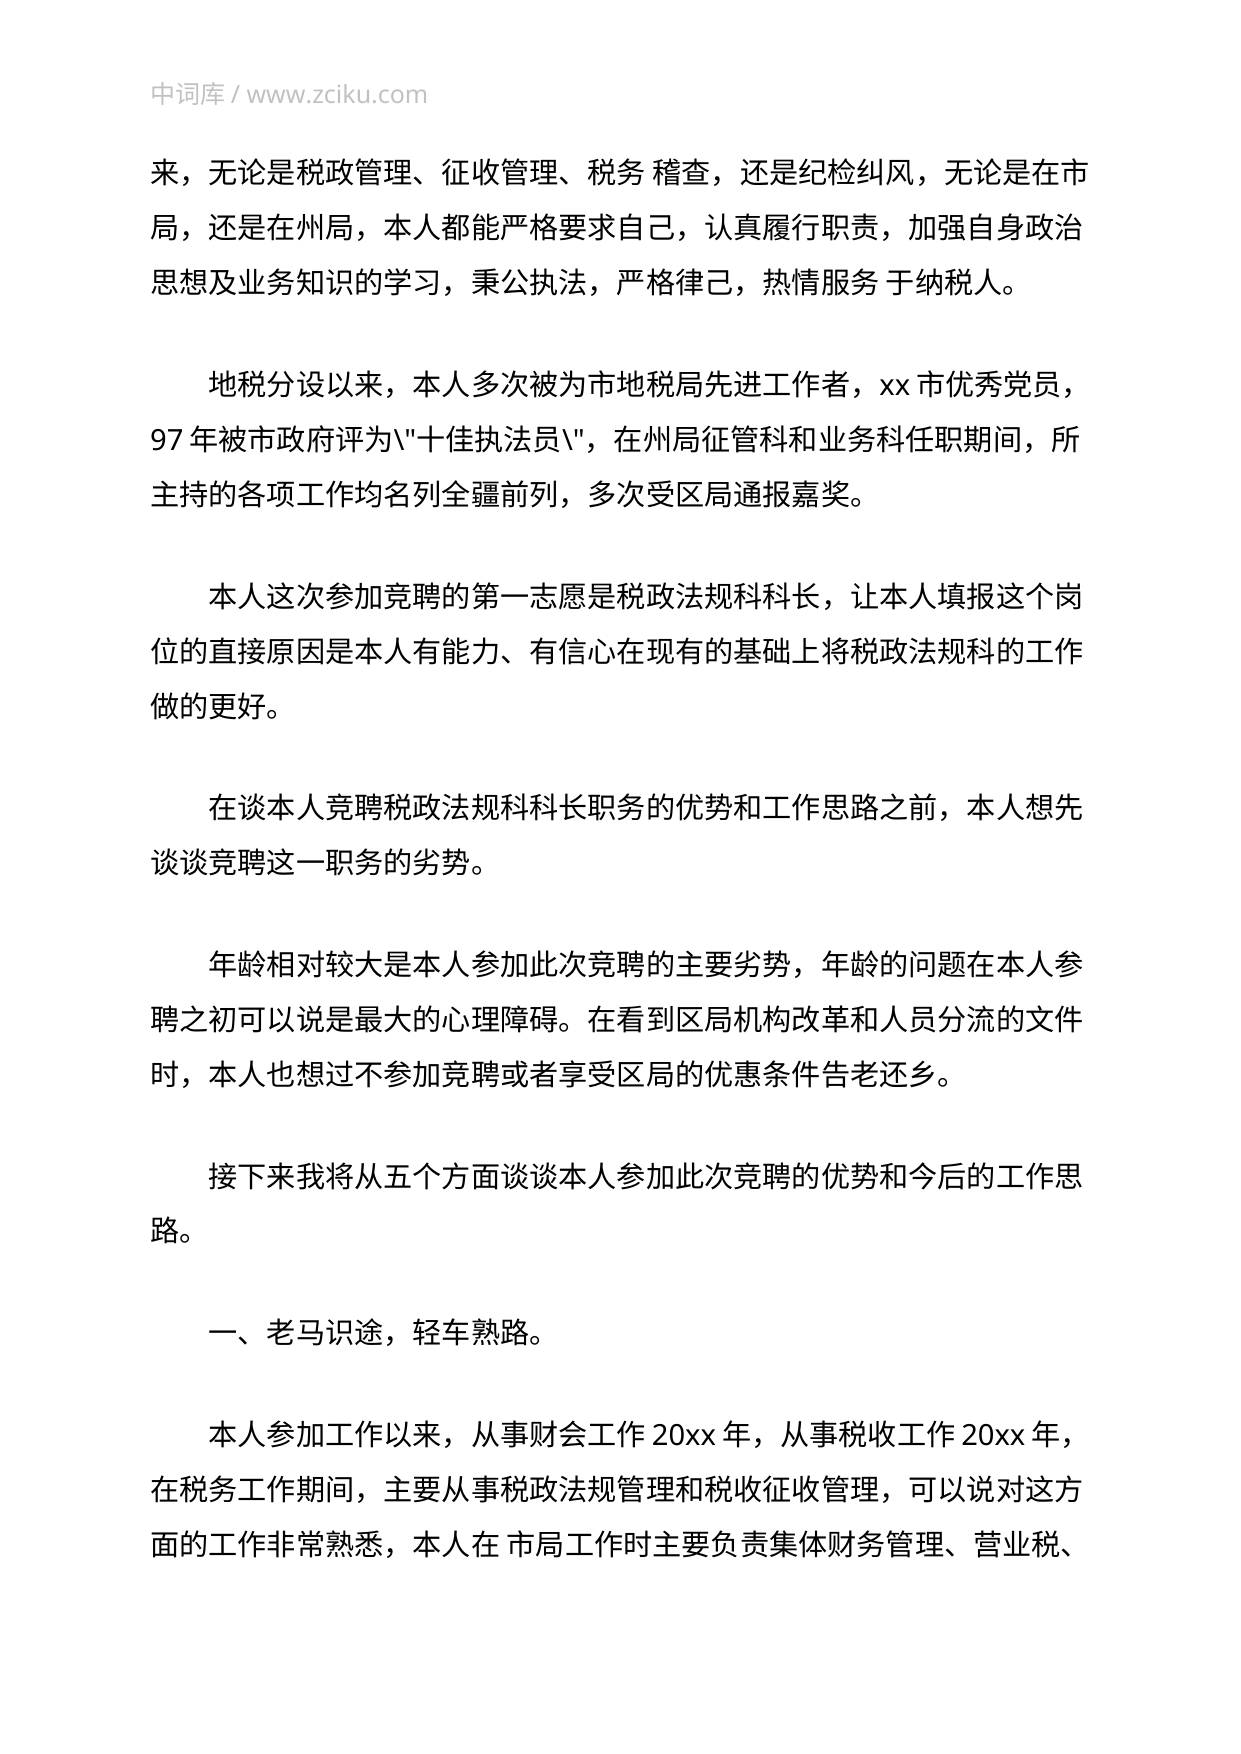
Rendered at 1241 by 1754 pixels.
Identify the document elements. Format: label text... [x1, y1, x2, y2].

text 一、老马识途，轻车熟路。 [150, 1310, 1090, 1352]
text 本人这次参加竞聘的第一志愿是税政法规科科长，让本人填报这个岗位的直接原因是本人有能力、有信心在现有的基础上将税政法规科的工作做的更好。 [150, 573, 1090, 725]
text 地税分设以来，本人多次被为市地税局先进工作者，xx市优秀党员，97年被市政府评为\"十佳执法员\"，在州局征管科和业务科任职期间，所主持的各项工作均名列全疆前列，多次受区局通报嘉奖。 [150, 362, 1090, 514]
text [150, 1412, 1090, 1564]
text 接下来我将从五个方面谈谈本人参加此次竞聘的优势和今后的工作思路。 [150, 1153, 1090, 1250]
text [150, 150, 1090, 302]
text 在谈本人竞聘税政法规科科长职务的优势和工作思路之前，本人想先谈谈竞聘这一职务的劣势。 [150, 785, 1090, 882]
text 年龄相对较大是本人参加此次竞聘的主要劣势，年龄的问题在本人参聘之初可以说是最大的心理障碍。在看到区局机构改革和人员分流的文件时，本人也想过不参加竞聘或者享受区局的优惠条件告老还乡。 [150, 942, 1090, 1094]
